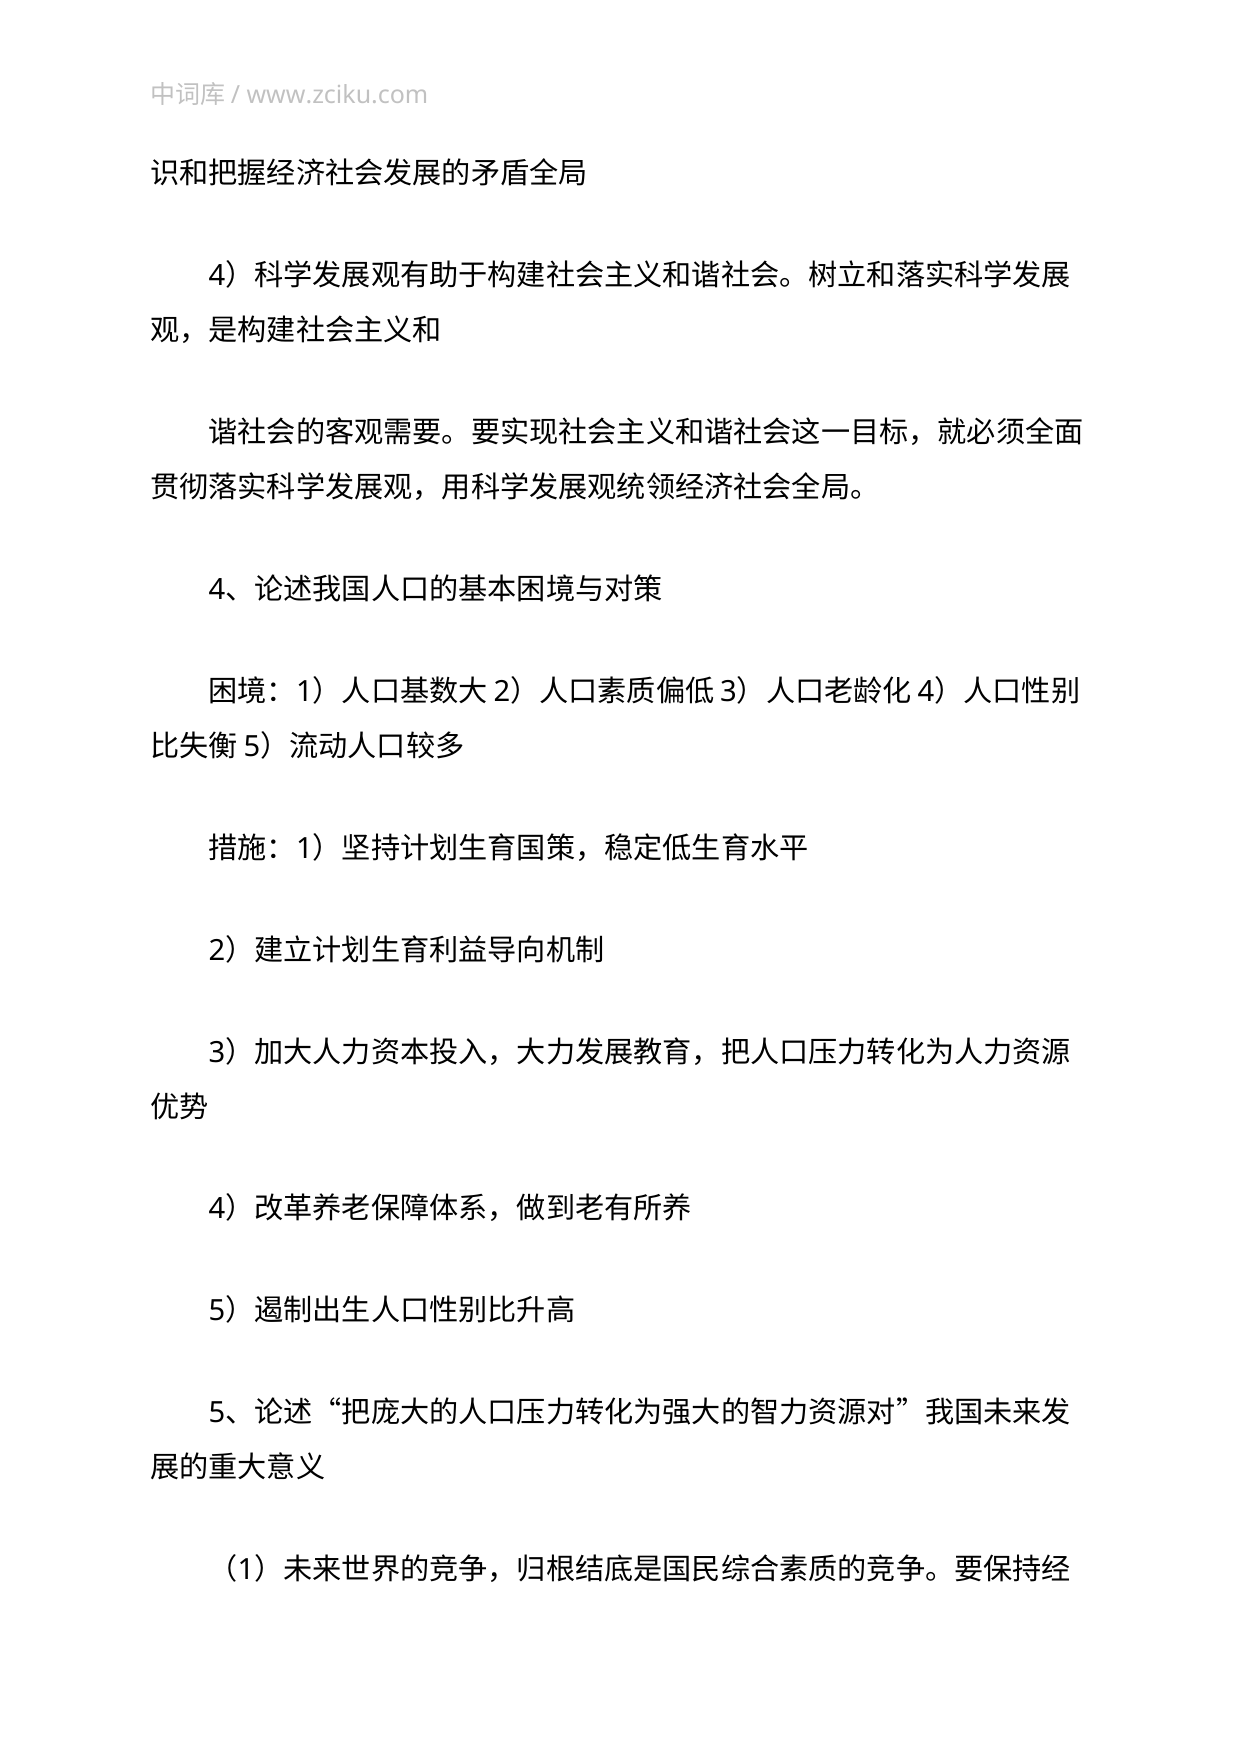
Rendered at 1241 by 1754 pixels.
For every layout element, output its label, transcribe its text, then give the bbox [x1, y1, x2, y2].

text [150, 1546, 1090, 1588]
text 4）科学发展观有助于构建社会主义和谐社会。树立和落实科学发展观，是构建社会主义和 [150, 252, 1090, 349]
text 2）建立计划生育利益导向机制 [150, 926, 1090, 968]
text 5）遏制出生人口性别比升高 [150, 1287, 1090, 1329]
text 谐社会的客观需要。要实现社会主义和谐社会这一目标，就必须全面贯彻落实科学发展观，用科学发展观统领经济社会全局。 [150, 408, 1090, 506]
text 3）加大人力资本投入，大力发展教育，把人口压力转化为人力资源优势 [150, 1028, 1090, 1125]
text 4、论述我国人口的基本困境与对策 [150, 565, 1090, 608]
text 4）改革养老保障体系，做到老有所养 [150, 1185, 1090, 1227]
text 困境：1）人口基数大2）人口素质偏低3）人口老龄化4）人口性别比失衡5）流动人口较多 [150, 667, 1090, 764]
text 措施：1）坚持计划生育国策，稳定低生育水平 [150, 824, 1090, 867]
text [150, 150, 1090, 192]
text 5、论述“把庞大的人口压力转化为强大的智力资源对”我国未来发展的重大意义 [150, 1389, 1090, 1486]
